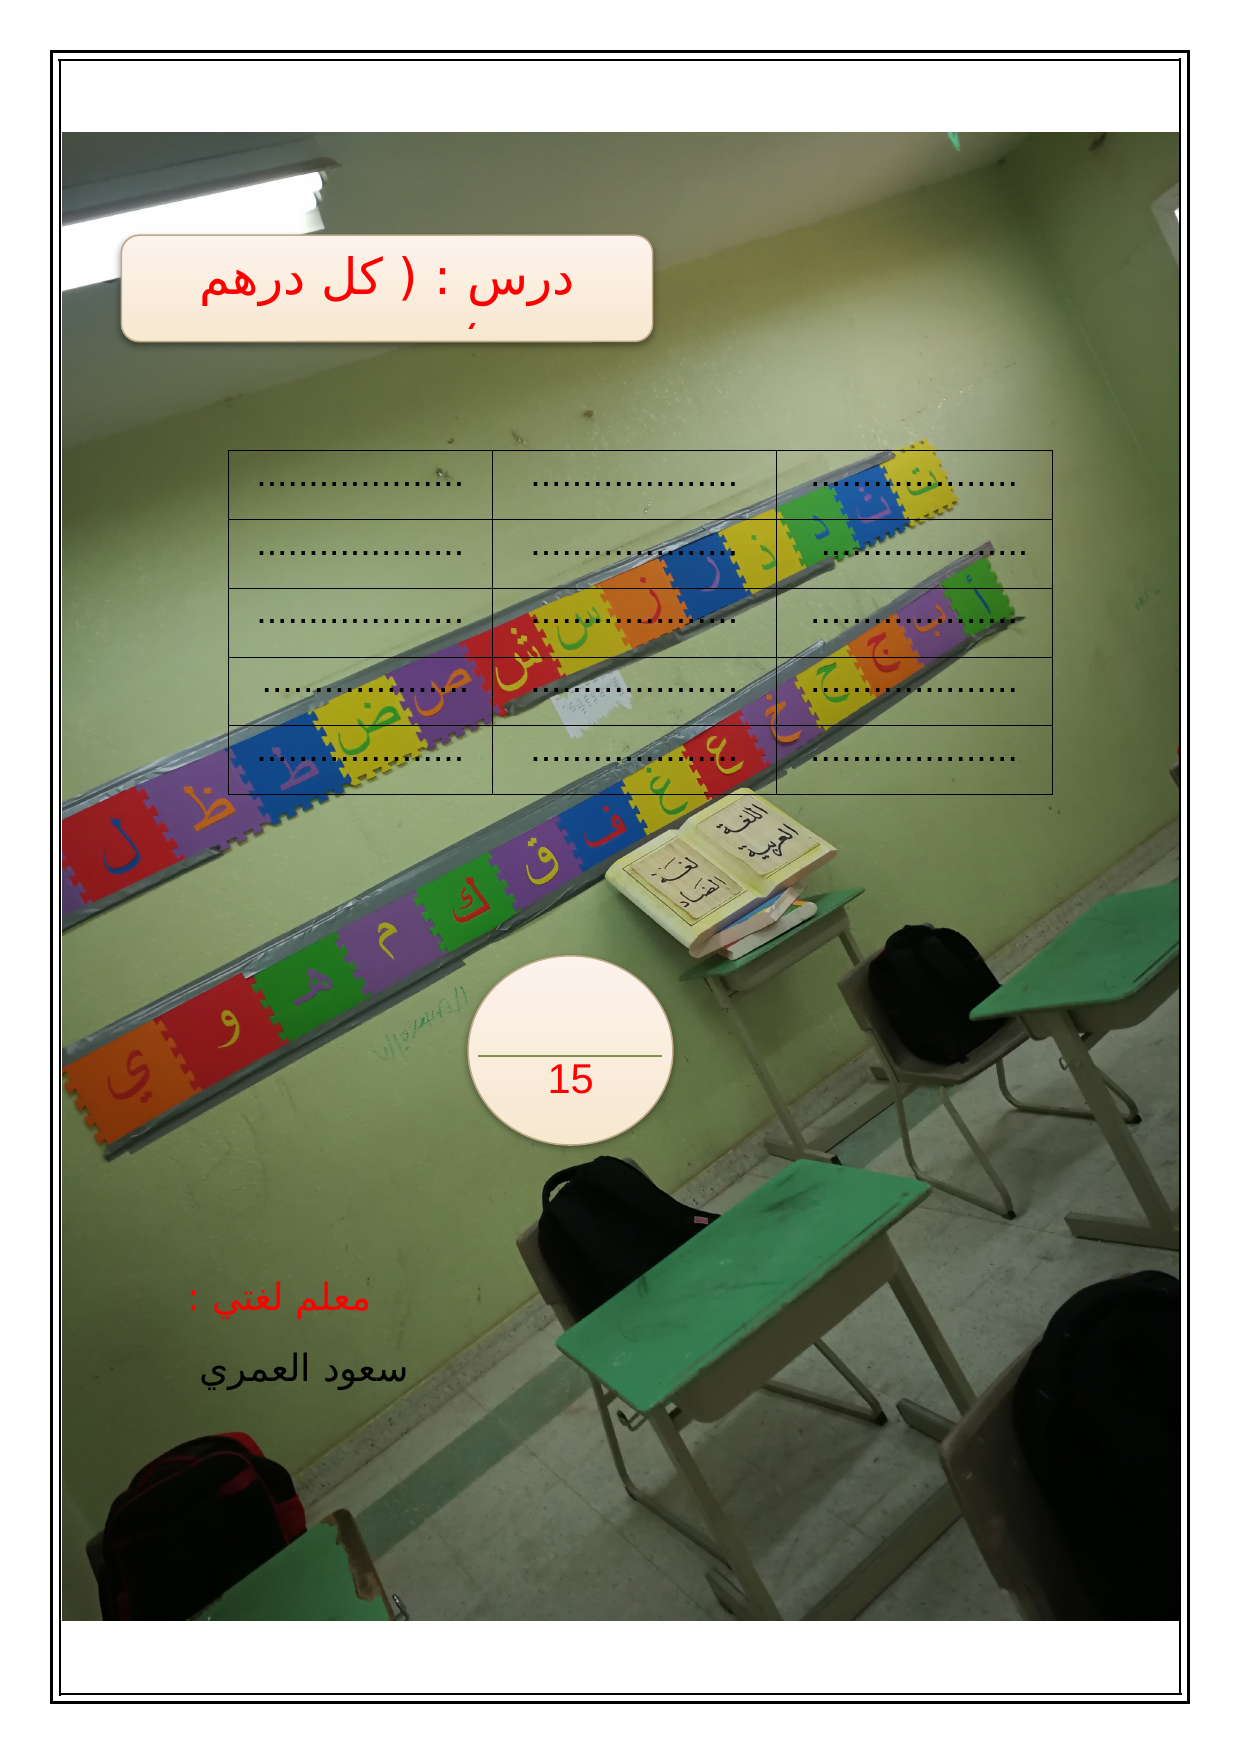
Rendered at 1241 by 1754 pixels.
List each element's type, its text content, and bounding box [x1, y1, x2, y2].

table_cell .................... [493, 658, 776, 725]
table_cell .................... [493, 589, 776, 657]
table_cell .................... [777, 658, 1052, 725]
table_header .................... [777, 451, 1052, 519]
table_header .................... [493, 451, 776, 519]
picture [62, 132, 1179, 1621]
table_cell .................... [777, 520, 1052, 588]
table_cell .................... [777, 726, 1052, 794]
table_cell .................... [493, 726, 776, 794]
table_cell .................... [229, 658, 492, 725]
table_header .................... [229, 451, 492, 519]
text سعود العمري [187, 1346, 1053, 1390]
table_cell .................... [229, 520, 492, 588]
table_cell .................... [493, 520, 776, 588]
table_cell .................... [229, 589, 492, 657]
text معلم لغتي : [187, 1275, 1053, 1319]
table_cell .................... [229, 726, 492, 794]
table_cell .................... [777, 589, 1052, 657]
